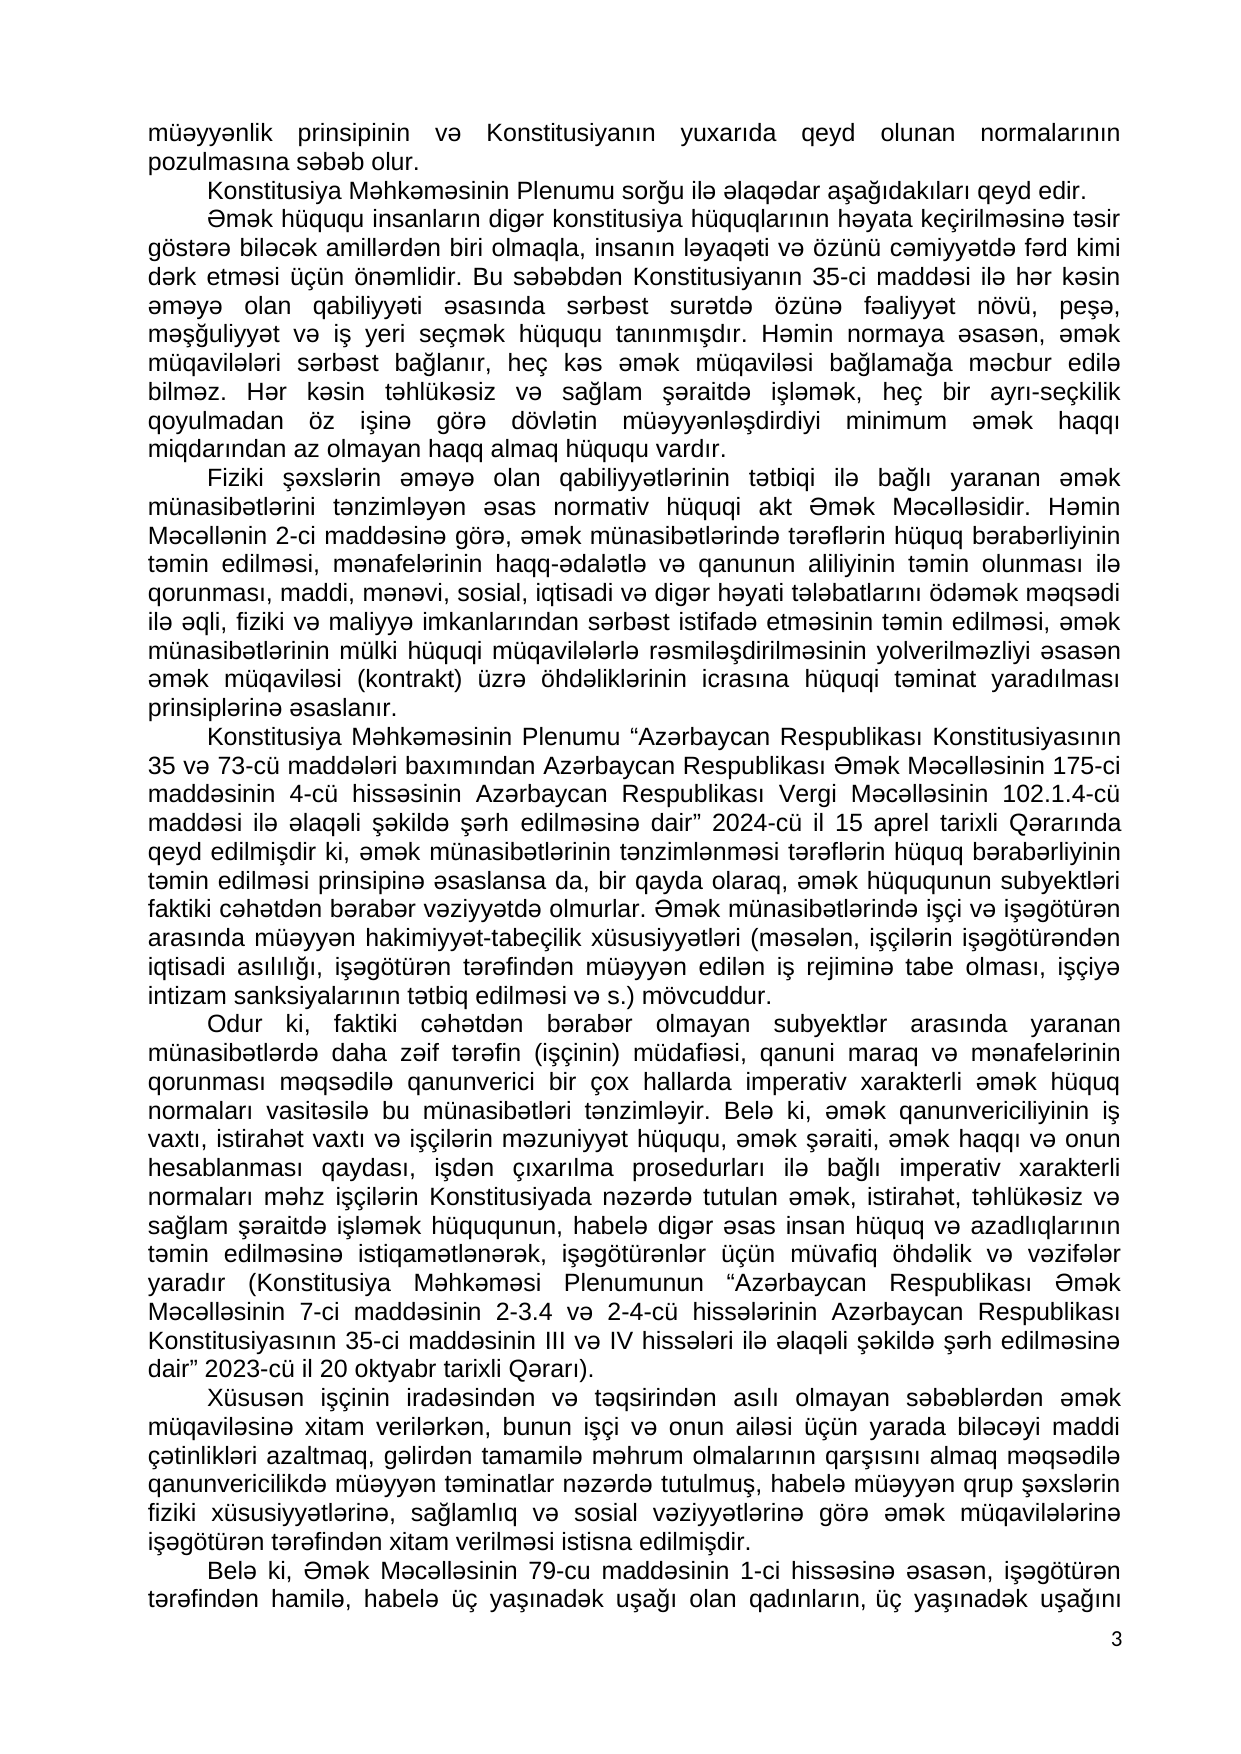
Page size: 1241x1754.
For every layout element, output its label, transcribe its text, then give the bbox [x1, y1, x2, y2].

text Konstitusiya Məhkəməsinin Plenumu “Azərbaycan Respublikası Konstitusiyasının 35 və 73-cü maddələri baxımından Azərbaycan Respublikası Əmək Məcəlləsinin 175-ci maddəsinin 4-cü hissəsinin Azərbaycan Respublikası Vergi Məcəlləsinin 102.1.4-cü maddəsi ilə əlaqəli şəkildə şərh edilməsinə dair” 2024-cü il 15 aprel tarixli Qərarında qeyd edilmişdir ki, əmək münasibətlərinin tənzimlənməsi tərəflərin hüquq bərabərliyinin təmin edilməsi prinsipinə əsaslansa da, bir qayda olaraq, əmək hüququnun subyektləri faktiki cəhətdən bərabər vəziyyətdə olmurlar. Əmək münasibətlərində işçi və işəgötürən arasında müəyyən hakimiyyət-tabeçilik xüsusiyyətləri (məsələn, işçilərin işəgötürəndən iqtisadi asılılığı, işəgötürən tərəfindən müəyyən edilən iş rejiminə tabe olması, işçiyə intizam sanksiyalarının tətbiq edilməsi və s.) mövcuddur. [148, 722, 1122, 1009]
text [148, 1556, 1122, 1613]
text Konstitusiya Məhkəməsinin Plenumu sorğu ilə əlaqədar aşağıdakıları qeyd edir. [148, 176, 1122, 204]
text Fiziki şəxslərin əməyə olan qabiliyyətlərinin tətbiqi ilə bağlı yaranan əmək münasibətlərini tənzimləyən əsas normativ hüquqi akt Əmək Məcəlləsidir. Həmin Məcəllənin 2-ci maddəsinə görə, əmək münasibətlərində tərəflərin hüquq bərabərliyinin təmin edilməsi, mənafelərinin haqq-ədalətlə və qanunun aliliyinin təmin olunması ilə qorunması, maddi, mənəvi, sosial, iqtisadi və digər həyati tələbatlarını ödəmək məqsədi ilə əqli, fiziki və maliyyə imkanlarından sərbəst istifadə etməsinin təmin edilməsi, əmək münasibətlərinin mülki hüquqi müqavilələrlə rəsmiləşdirilməsinin yolverilməzliyi əsasən əmək müqaviləsi (kontrakt) üzrə öhdəliklərinin icrasına hüquqi təminat yaradılması prinsiplərinə əsaslanır. [148, 463, 1122, 722]
text Odur ki, faktiki cəhətdən bərabər olmayan subyektlər arasında yaranan münasibətlərdə daha zəif tərəfin (işçinin) müdafiəsi, qanuni maraq və mənafelərinin qorunması məqsədilə qanunverici bir çox hallarda imperativ xarakterli əmək hüquq normaları vasitəsilə bu münasibətləri tənzimləyir. Belə ki, əmək qanunvericiliyinin iş vaxtı, istirahət vaxtı və işçilərin məzuniyyət hüququ, əmək şəraiti, əmək haqqı və onun hesablanması qaydası, işdən çıxarılma prosedurları ilə bağlı imperativ xarakterli normaları məhz işçilərin Konstitusiyada nəzərdə tutulan əmək, istirahət, təhlükəsiz və sağlam şəraitdə işləmək hüququnun, habelə digər əsas insan hüquq və azadlıqlarının təmin edilməsinə istiqamətlənərək, işəgötürənlər üçün müvafiq öhdəlik və vəzifələr yaradır (Konstitusiya Məhkəməsi Plenumunun “Azərbaycan Respublikası Əmək Məcəlləsinin 7-ci maddəsinin 2-3.4 və 2-4-cü hissələrinin Azərbaycan Respublikası Konstitusiyasının 35-ci maddəsinin III və IV hissələri ilə əlaqəli şəkildə şərh edilməsinə dair” 2023-cü il 20 oktyabr tarixli Qərarı). [148, 1009, 1122, 1383]
text Əmək hüququ insanların digər konstitusiya hüquqlarının həyata keçirilməsinə təsir göstərə biləcək amillərdən biri olmaqla, insanın ləyaqəti və özünü cəmiyyətdə fərd kimi dərk etməsi üçün önəmlidir. Bu səbəbdən Konstitusiyanın 35-ci maddəsi ilə hər kəsin əməyə olan qabiliyyəti əsasında sərbəst surətdə özünə fəaliyyət növü, peşə, məşğuliyyət və iş yeri seçmək hüququ tanınmışdır. Həmin normaya əsasən, əmək müqavilələri sərbəst bağlanır, heç kəs əmək müqaviləsi bağlamağa məcbur edilə bilməz. Hər kəsin təhlükəsiz və sağlam şəraitdə işləmək, heç bir ayrı-seçkilik qoyulmadan öz işinə görə dövlətin müəyyənləşdirdiyi minimum əmək haqqı miqdarından az olmayan haqq almaq hüququ vardır. [148, 204, 1122, 463]
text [148, 118, 1122, 176]
text Xüsusən işçinin iradəsindən və təqsirindən asılı olmayan səbəblərdən əmək müqaviləsinə xitam verilərkən, bunun işçi və onun ailəsi üçün yarada biləcəyi maddi çətinlikləri azaltmaq, gəlirdən tamamilə məhrum olmalarının qarşısını almaq məqsədilə qanunvericilikdə müəyyən təminatlar nəzərdə tutulmuş, habelə müəyyən qrup şəxslərin fiziki xüsusiyyətlərinə, sağlamlıq və sosial vəziyyətlərinə görə əmək müqavilələrinə işəgötürən tərəfindən xitam verilməsi istisna edilmişdir. [148, 1383, 1122, 1556]
